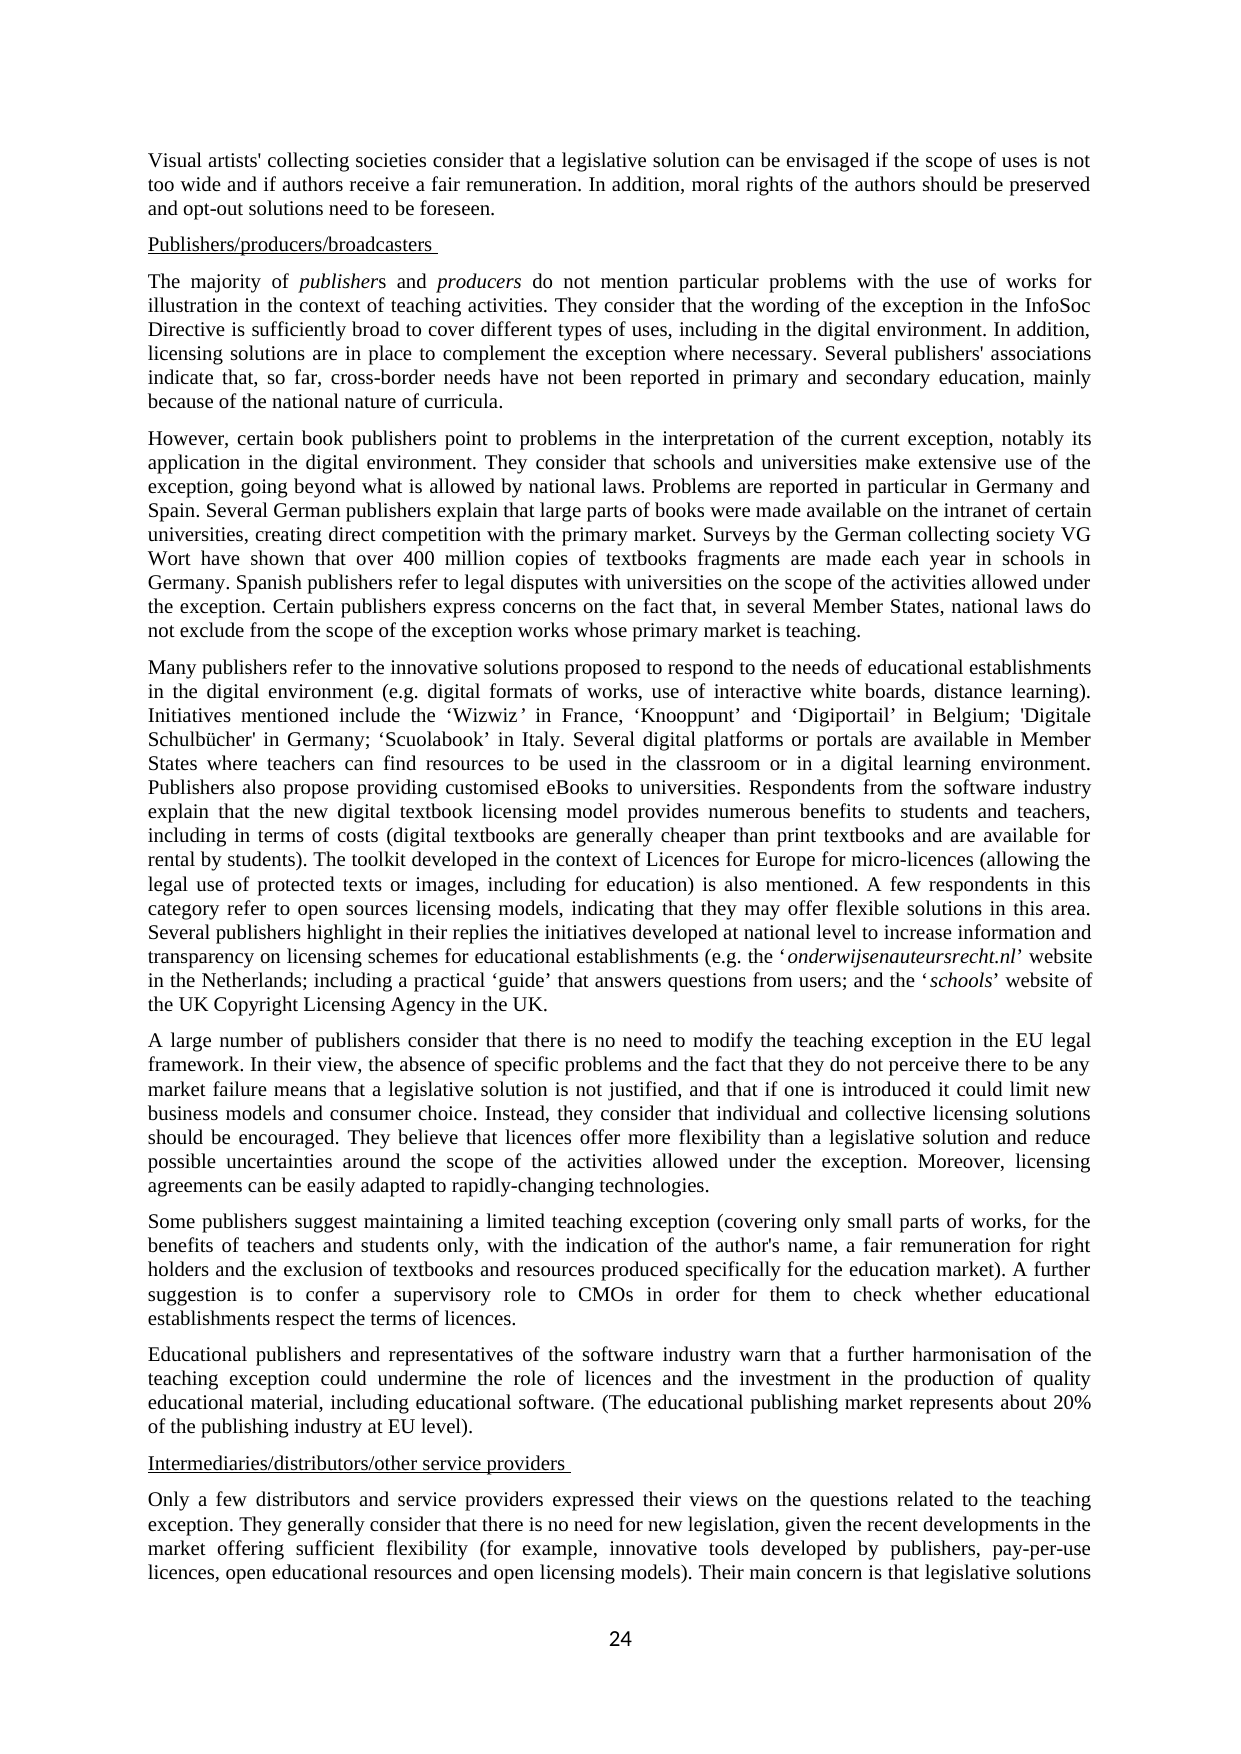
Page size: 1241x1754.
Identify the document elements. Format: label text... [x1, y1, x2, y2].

text Some publishers suggest maintaining a limited teaching exception (covering only small parts of works, for the benefits of teachers and students only, with the indication of the author's name, a fair remuneration for right holders and the exclusion of textbooks and resources produced specifically for the education market). A further suggestion is to confer a supervisory role to CMOs in order for them to check whether educational establishments respect the terms of licences. [148, 1209, 1092, 1329]
text Visual artists' collecting societies consider that a legislative solution can be envisaged if the scope of uses is not too wide and if authors receive a fair remuneration. In addition, moral rights of the authors should be preserved and opt-out solutions need to be foreseen. [148, 148, 1092, 220]
text A large number of publishers consider that there is no need to modify the teaching exception in the EU legal framework. In their view, the absence of specific problems and the fact that they do not perceive there to be any market failure means that a legislative solution is not justified, and that if one is introduced it could limit new business models and consumer choice. Instead, they consider that individual and collective licensing solutions should be encouraged. They believe that licences offer more flexibility than a legislative solution and reduce possible uncertainties around the scope of the activities allowed under the exception. Moreover, licensing agreements can be easily adapted to rapidly-changing technologies. [148, 1028, 1092, 1197]
text Intermediaries/distributors/other service providers [148, 1451, 1092, 1475]
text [148, 1487, 1092, 1584]
text However, certain book publishers point to problems in the interpretation of the current exception, notably its application in the digital environment. They consider that schools and universities make extensive use of the exception, going beyond what is allowed by national laws. Problems are reported in particular in Germany and Spain. Several German publishers explain that large parts of books were made available on the intranet of certain universities, creating direct competition with the primary market. Surveys by the German collecting society VG Wort have shown that over 400 million copies of textbooks fragments are made each year in schools in Germany. Spanish publishers refer to legal disputes with universities on the scope of the activities allowed under the exception. Certain publishers express concerns on the fact that, in several Member States, national laws do not exclude from the scope of the exception works whose primary market is teaching. [148, 426, 1092, 642]
text Educational publishers and representatives of the software industry warn that a further harmonisation of the teaching exception could undermine the role of licences and the investment in the production of quality educational material, including educational software. (The educational publishing market represents about 20% of the publishing industry at EU level). [148, 1342, 1092, 1438]
text Publishers/producers/broadcasters [148, 232, 1092, 256]
text The majority of publishers and producers do not mention particular problems with the use of works for illustration in the context of teaching activities. They consider that the wording of the exception in the InfoSoc Directive is sufficiently broad to cover different types of uses, including in the digital environment. In addition, licensing solutions are in place to complement the exception where necessary. Several publishers' associations indicate that, so far, cross-border needs have not been reported in primary and secondary education, mainly because of the national nature of curricula. [148, 269, 1092, 413]
text Many publishers refer to the innovative solutions proposed to respond to the needs of educational establishments in the digital environment (e.g. digital formats of works, use of interactive white boards, distance learning). Initiatives mentioned include the ‘Wizwiz’ in France, ‘Knooppunt’ and ‘Digiportail’ in Belgium; 'Digitale Schulbücher' in Germany; ‘Scuolabook’ in Italy. Several digital platforms or portals are available in Member States where teachers can find resources to be used in the classroom or in a digital learning environment. Publishers also propose providing customised eBooks to universities. Respondents from the software industry explain that the new digital textbook licensing model provides numerous benefits to students and teachers, including in terms of costs (digital textbooks are generally cheaper than print textbooks and are available for rental by students). The toolkit developed in the context of Licences for Europe for micro-licences (allowing the legal use of protected texts or images, including for education) is also mentioned. A few respondents in this category refer to open sources licensing models, indicating that they may offer flexible solutions in this area. Several publishers highlight in their replies the initiatives developed at national level to increase information and transparency on licensing schemes for educational establishments (e.g. the ‘onderwijsenauteursrecht.nl’ website in the Netherlands; including a practical ‘guide’ that answers questions from users; and the ‘schools’ website of the UK Copyright Licensing Agency in the UK. [148, 655, 1092, 1016]
